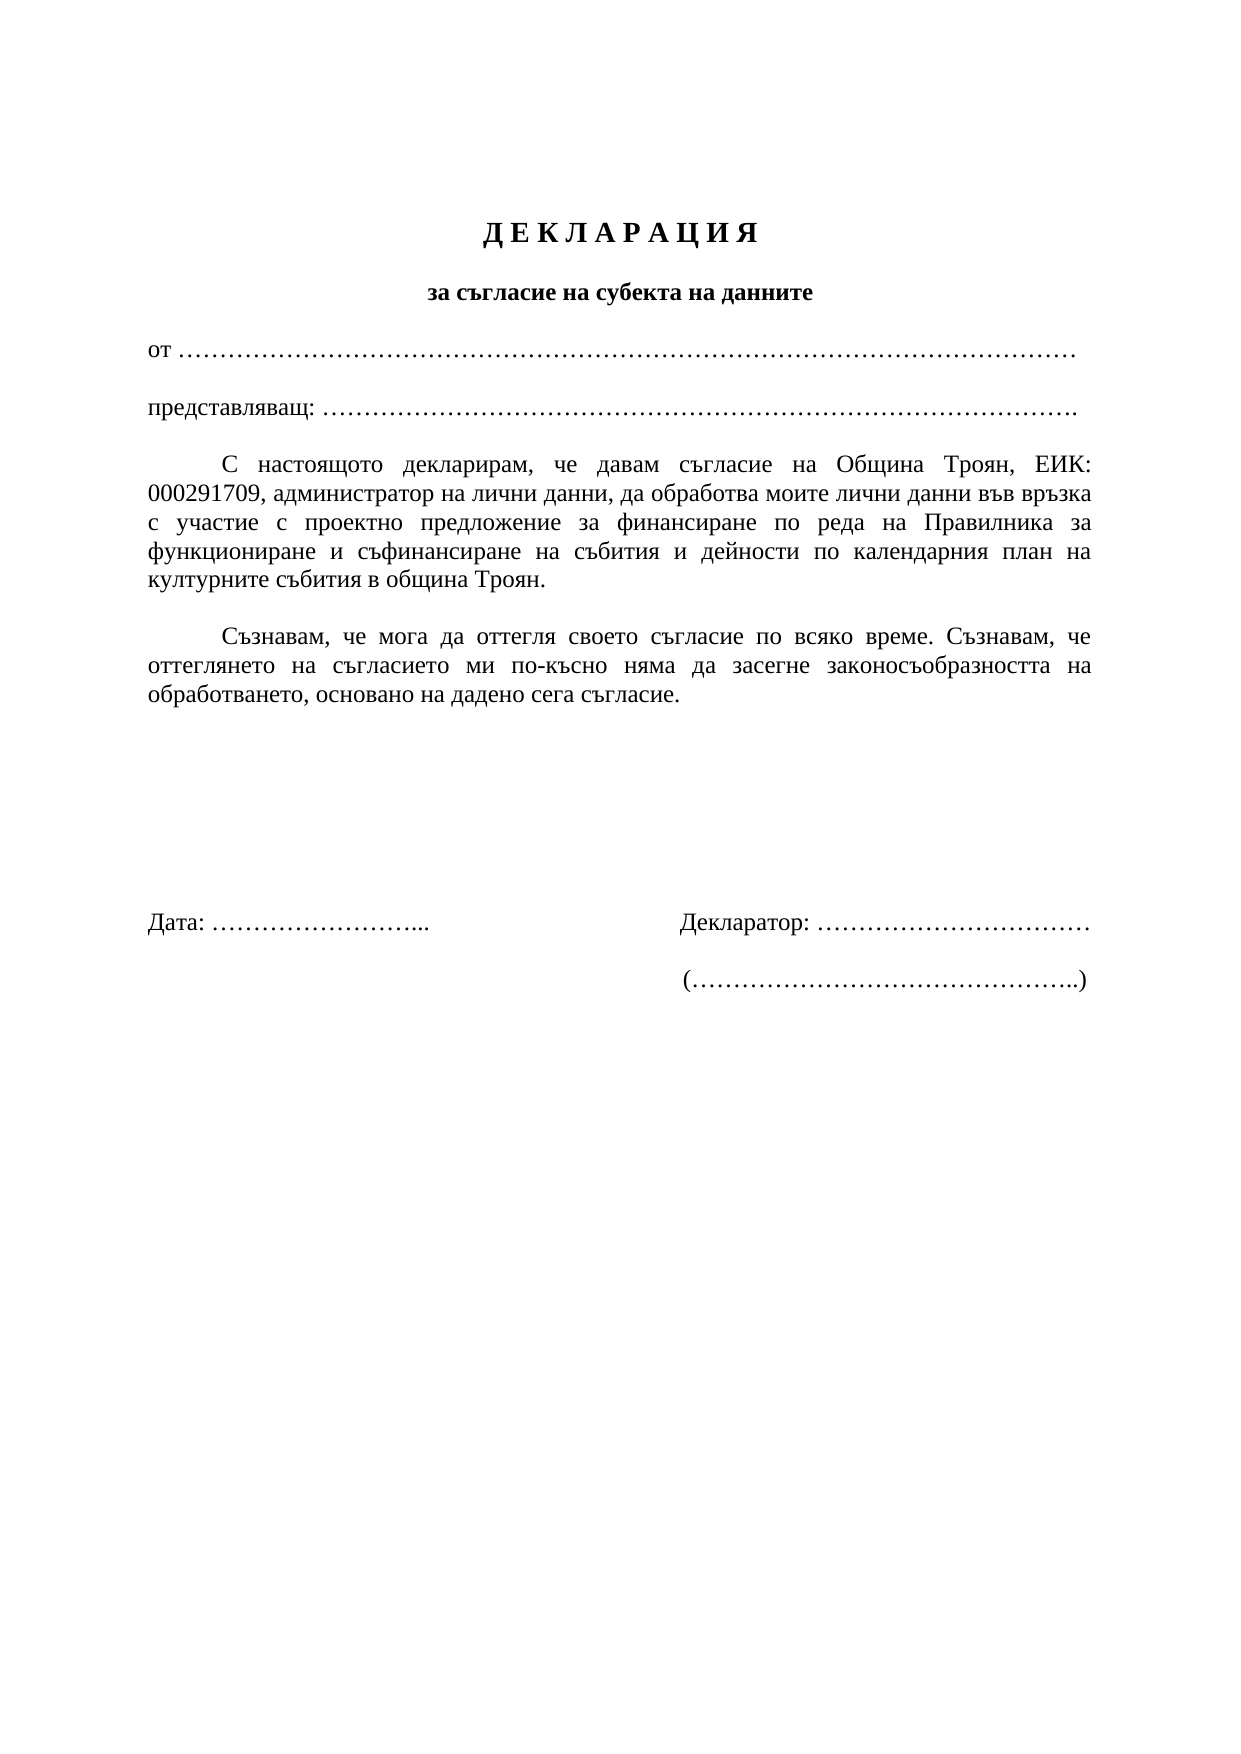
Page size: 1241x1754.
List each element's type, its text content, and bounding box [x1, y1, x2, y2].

text Д Е К Л А Р А Ц И Я [148, 215, 1093, 248]
text Съзнавам, че мога да оттегля своето съгласие по всяко време. Съзнавам, че оттеглянето на съгласието ми по-късно няма да засегне законосъобразността на обработването, основано на дадено сега съгласие. [148, 621, 1093, 707]
text за съгласие на субекта на данните [148, 277, 1093, 306]
text Дата: ……………………... Декларатор: …………………………… [148, 907, 1093, 936]
text представляващ: ………………………………………………………………………………. [148, 392, 1093, 421]
text (………………………………………..) [590, 964, 1093, 993]
text С настоящото декларирам, че давам съгласие на Община Троян, ЕИК: 000291709, администратор на лични данни, да обработва моите лични данни във връзка с участие с проектно предложение за финансиране по реда на Правилника за функциониране и съфинансиране на събития и дейности по календарния план на културните събития в община Троян. [148, 449, 1093, 593]
text от ……………………………………………………………………………………………… [148, 334, 1093, 363]
